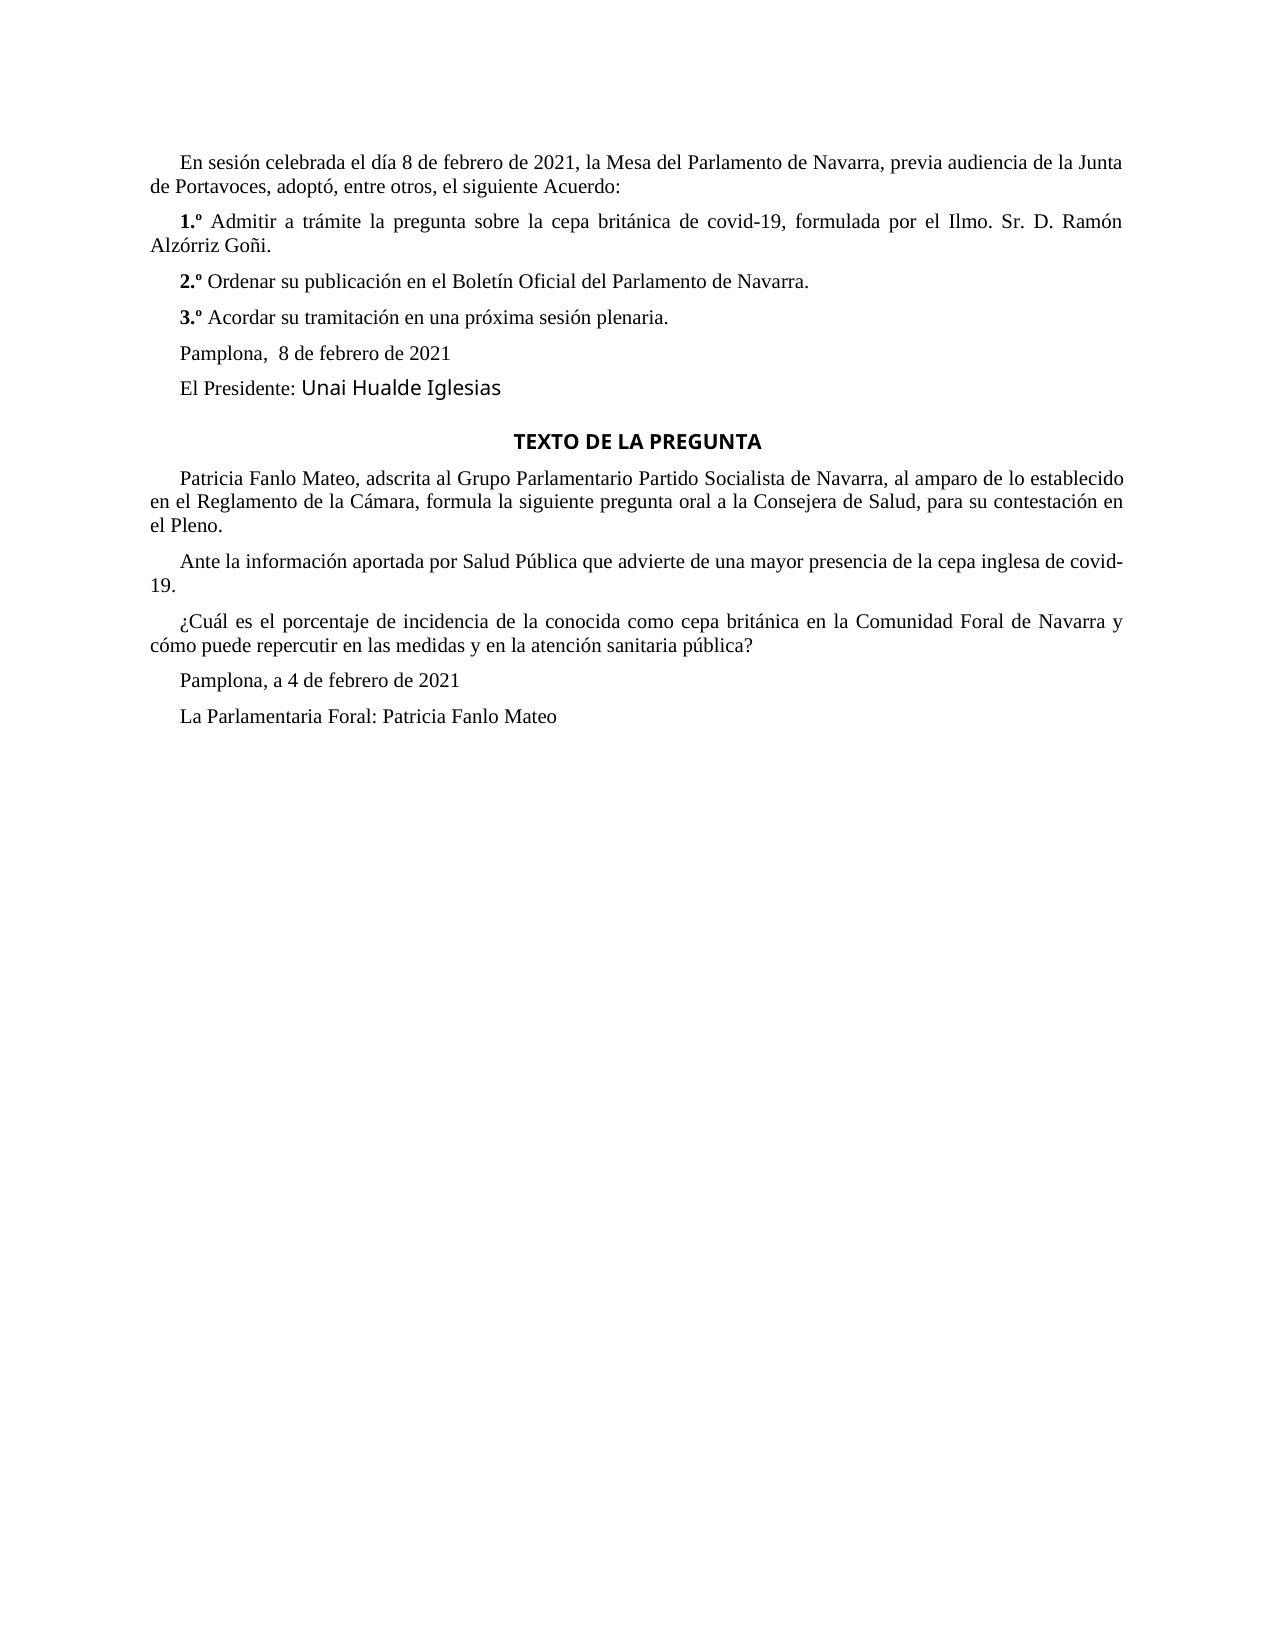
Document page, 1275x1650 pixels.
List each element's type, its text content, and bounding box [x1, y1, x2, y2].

text La Parlamentaria Foral: Patricia Fanlo Mateo [150, 704, 1125, 728]
text Patricia Fanlo Mateo, adscrita al Grupo Parlamentario Partido Socialista de Navarra, al amparo de lo establecido en el Reglamento de la Cámara, formula la siguiente pregunta oral a la Consejera de Salud, para su contestación en el Pleno. [150, 466, 1125, 538]
text Pamplona, a 4 de febrero de 2021 [150, 669, 1125, 693]
text El Presidente: Unai Hualde Iglesias [150, 377, 1125, 401]
text Pamplona, 8 de febrero de 2021 [150, 341, 1125, 365]
text Ante la información aportada por Salud Pública que advierte de una mayor presencia de la cepa inglesa de covid-19. [150, 549, 1125, 597]
text ¿Cuál es el porcentaje de incidencia de la conocida como cepa británica en la Comunidad Foral de Navarra y cómo puede repercutir en las medidas y en la atención sanitaria pública? [150, 609, 1125, 657]
text En sesión celebrada el día 8 de febrero de 2021, la Mesa del Parlamento de Navarra, previa audiencia de la Junta de Portavoces, adoptó, entre otros, el siguiente Acuerdo: [150, 150, 1125, 198]
text 1.º Admitir a trámite la pregunta sobre la cepa británica de covid-19, formulada por el Ilmo. Sr. D. Ramón Alzórriz Goñi. [150, 210, 1125, 258]
text TEXTO DE LA PREGUNTA [150, 430, 1125, 454]
text 3.º Acordar su tramitación en una próxima sesión plenaria. [150, 305, 1125, 329]
text 2.º Ordenar su publicación en el Boletín Oficial del Parlamento de Navarra. [150, 269, 1125, 293]
